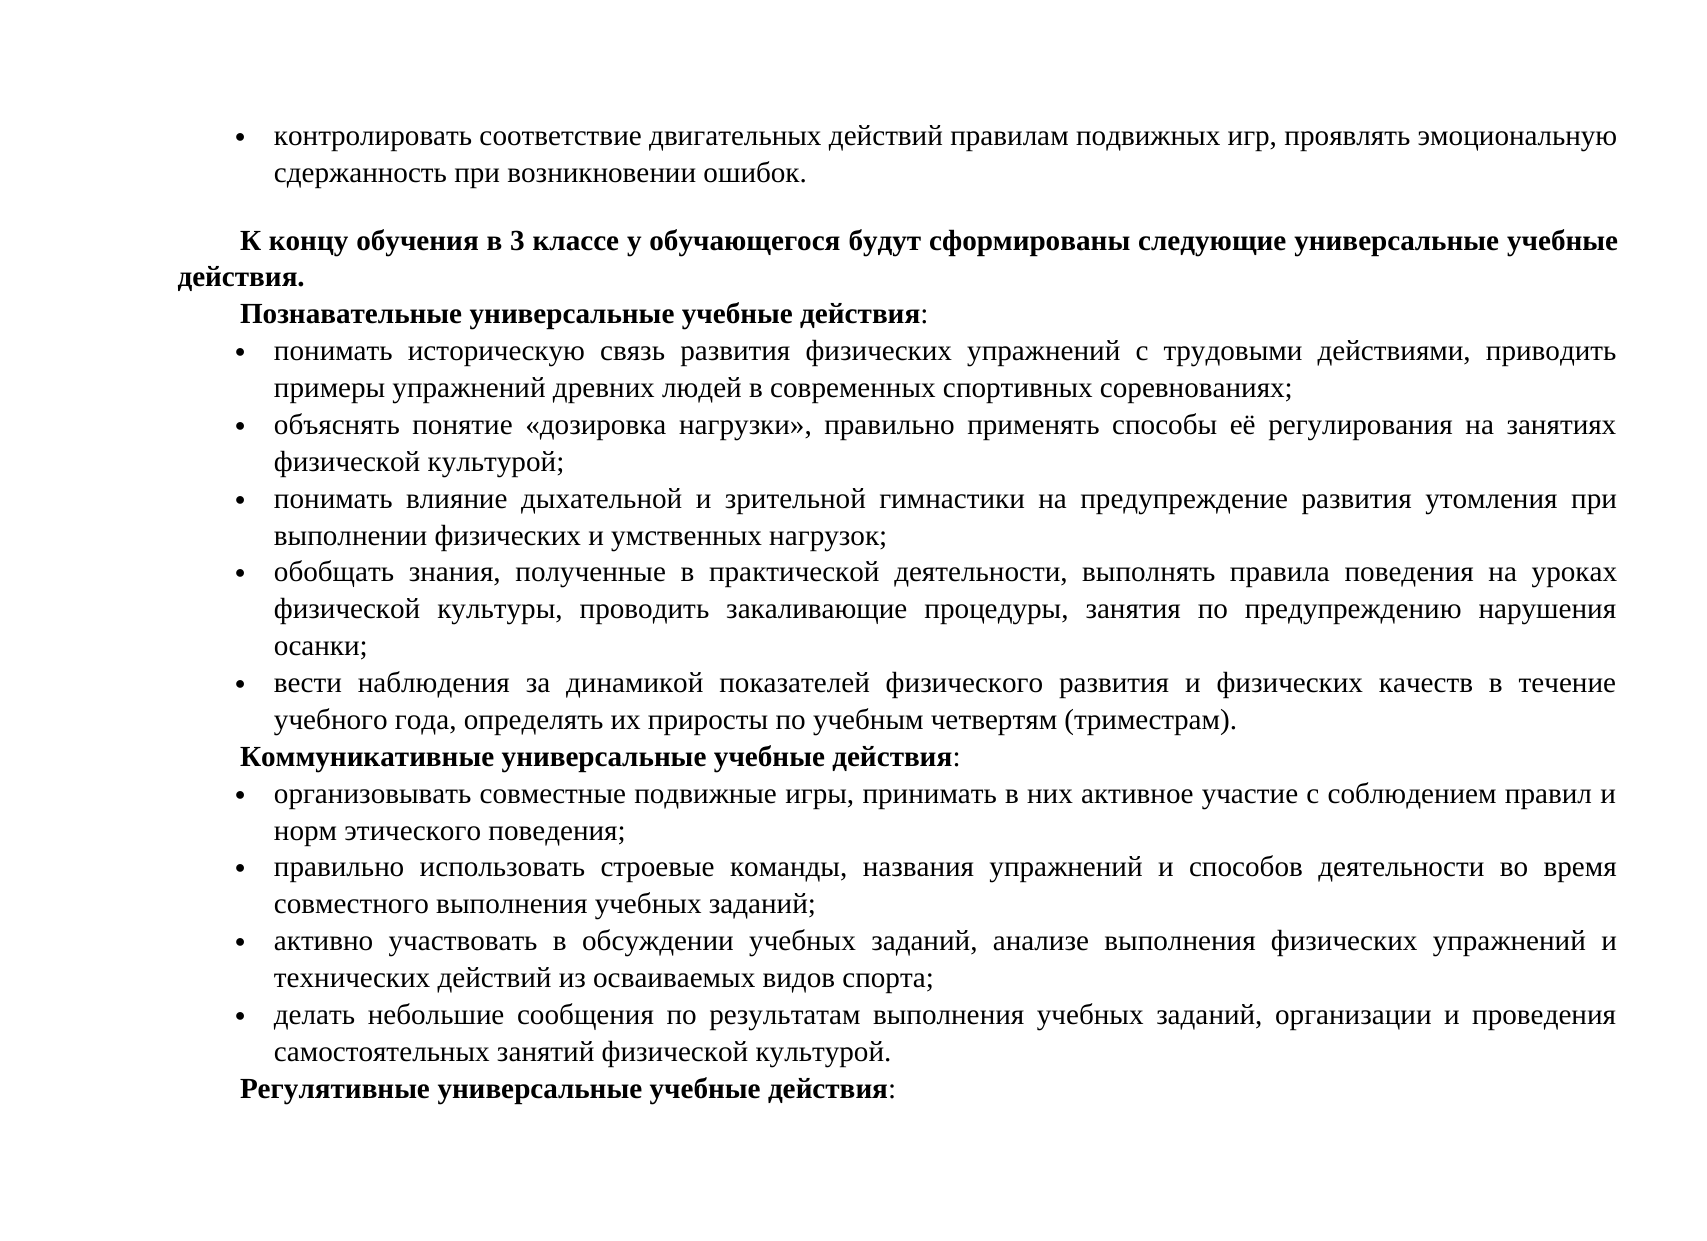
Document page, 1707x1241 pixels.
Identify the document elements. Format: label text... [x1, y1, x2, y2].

list контролировать соответствие двигательных действий правилам подвижных игр, проявлять эмоциональную сдержанность при возникновении ошибок. [236, 118, 1618, 188]
list вести наблюдения за динамикой показателей физического развития и физических качеств в течение учебного года, определять их приросты по учебным четвертям (триместрам). [236, 665, 1618, 736]
text Коммуникативные универсальные учебные действия: [177, 739, 1618, 772]
text К концу обучения в 3 классе у обучающегося будут сформированы следующие универсальные учебные действия. [177, 223, 1618, 293]
list организовывать совместные подвижные игры, принимать в них активное участие с соблюдением правил и норм этического поведения; [236, 776, 1618, 846]
list понимать влияние дыхательной и зрительной гимнастики на предупреждение развития утомления при выполнении физических и умственных нагрузок; [236, 481, 1618, 551]
list понимать историческую связь развития физических упражнений с трудовыми действиями, приводить примеры упражнений древних людей в современных спортивных соревнованиях; [236, 333, 1618, 404]
text Познавательные универсальные учебные действия: [177, 296, 1618, 330]
list обобщать знания, полученные в практической деятельности, выполнять правила поведения на уроках физической культуры, проводить закаливающие процедуры, занятия по предупреждению нарушения осанки; [236, 554, 1618, 662]
text Регулятивные универсальные учебные действия: [177, 1071, 1618, 1104]
list правильно использовать строевые команды, названия упражнений и способов деятельности во время совместного выполнения учебных заданий; [236, 849, 1618, 920]
list активно участвовать в обсуждении учебных заданий, анализе выполнения физических упражнений и технических действий из осваиваемых видов спорта; [236, 923, 1618, 994]
list делать небольшие сообщения по результатам выполнения учебных заданий, организации и проведения самостоятельных занятий физической культурой. [236, 997, 1618, 1067]
list объяснять понятие «дозировка нагрузки», правильно применять способы её регулирования на занятиях физической культурой; [236, 407, 1618, 477]
